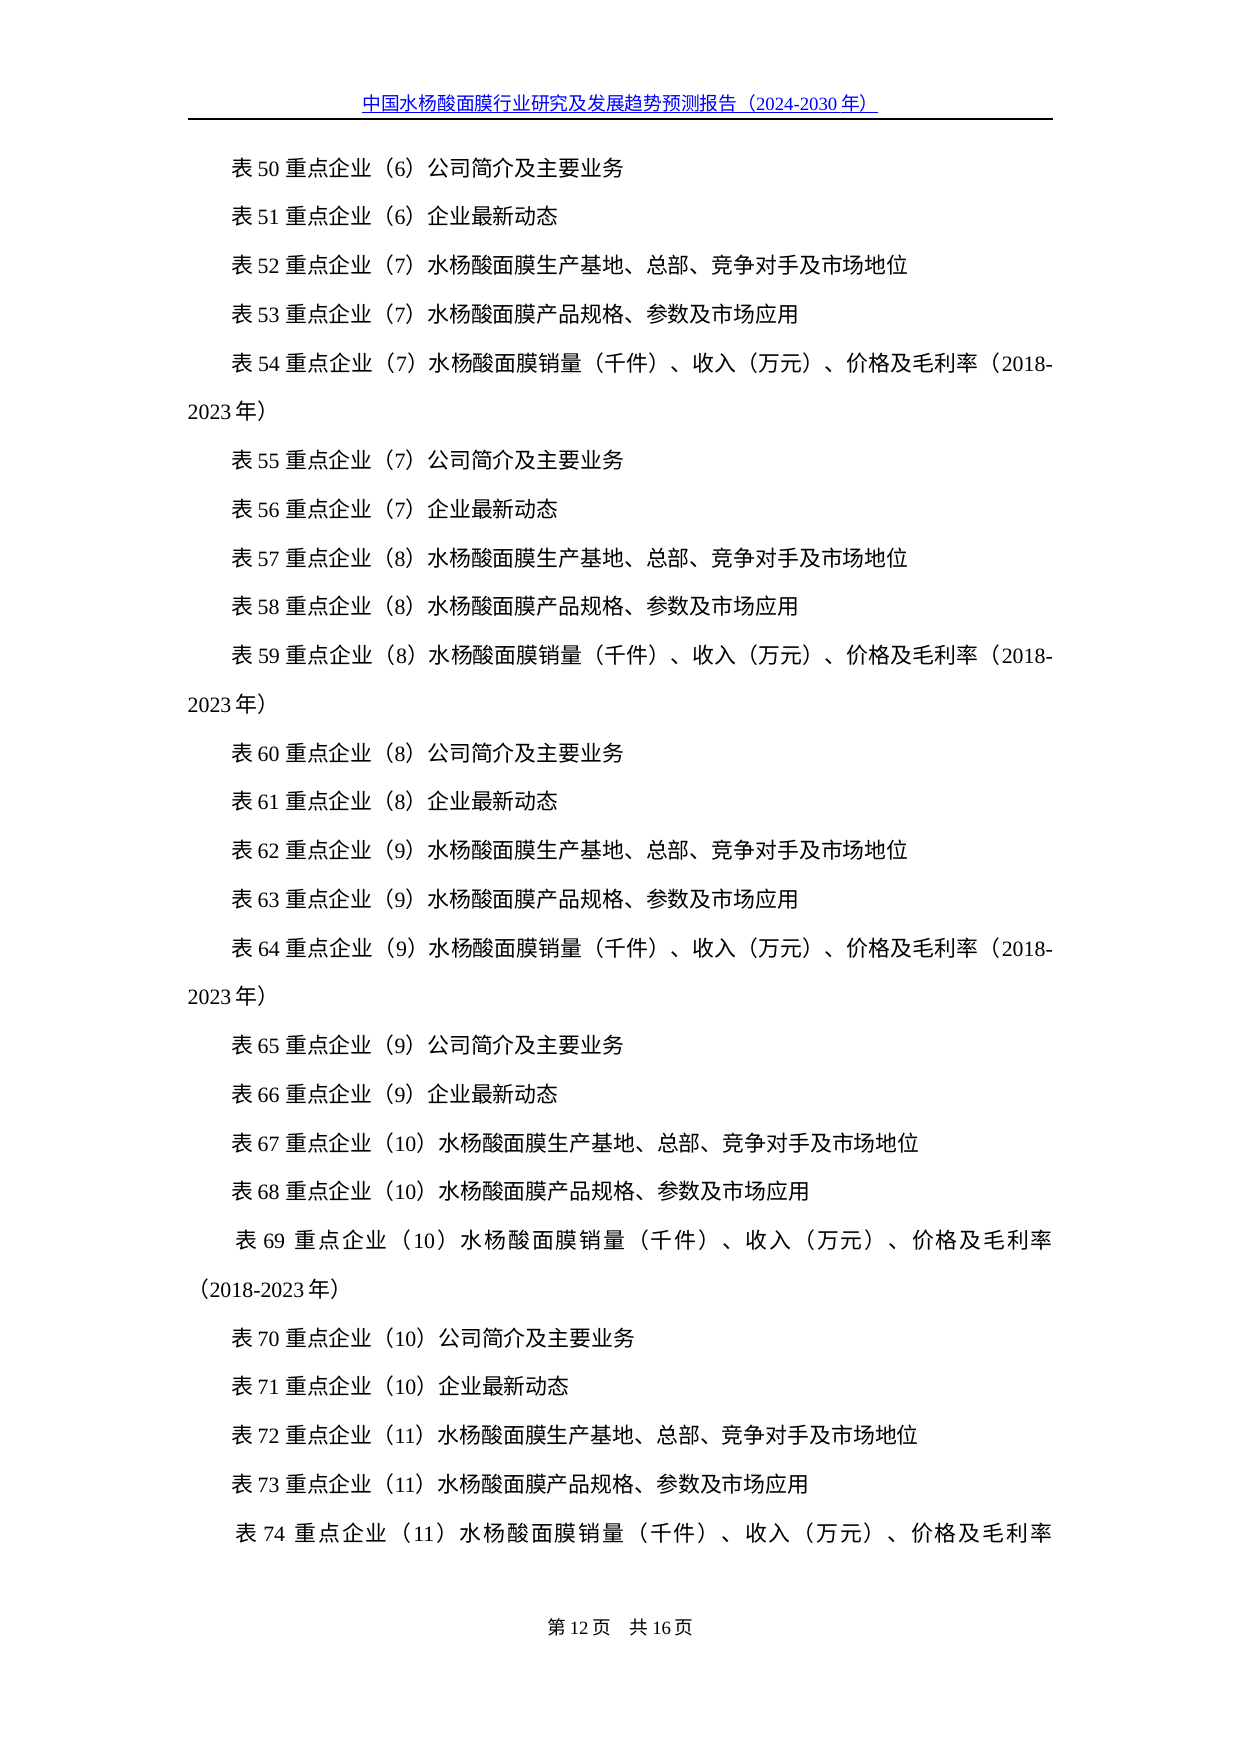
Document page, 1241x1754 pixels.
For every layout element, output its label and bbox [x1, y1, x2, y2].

text [187, 150, 1053, 1548]
